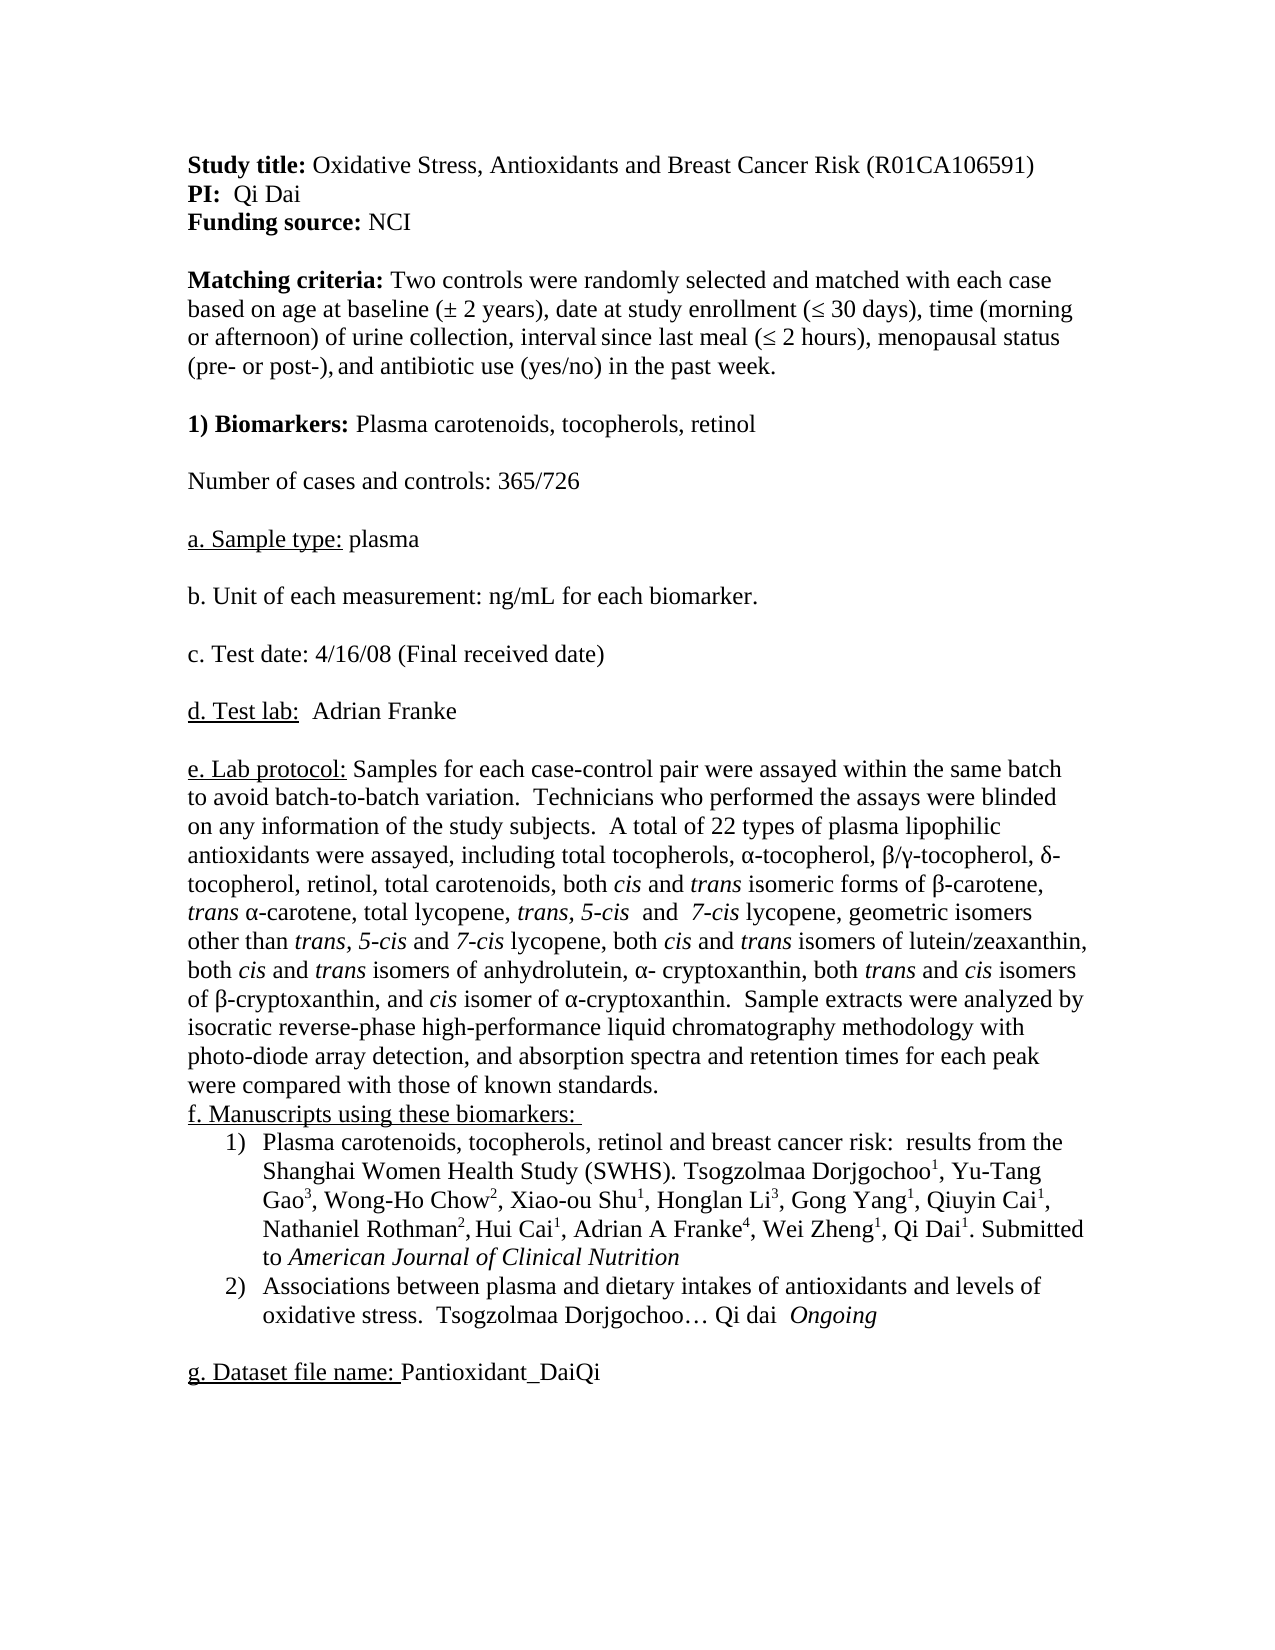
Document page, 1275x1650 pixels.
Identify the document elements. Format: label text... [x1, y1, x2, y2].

text PI: Qi Dai [187, 179, 1087, 207]
text Study title: Oxidative Stress, Antioxidants and Breast Cancer Risk (R01CA106591) [187, 150, 1087, 179]
text f. Manuscripts using these biomarkers: [187, 1099, 1087, 1127]
text g. Dataset file name: Pantioxidant_DaiQi [187, 1357, 1087, 1386]
list Plasma carotenoids, tocopherols, retinol and breast cancer risk: results from the Shanghai Women Health Study (SWHS). Tsogzolmaa Dorjgochoo1, Yu-Tang Gao3, Wong-Ho Chow2, Xiao-ou Shu1, Honglan Li3, Gong Yang1, Qiuyin Cai1, Nathaniel Rothman2, Hui Cai1, Adrian A Franke4, Wei Zheng1, Qi Dai1. Submitted to American Journal of Clinical Nutrition [225, 1127, 1087, 1271]
text d. Test lab: Adrian Franke [187, 696, 1087, 725]
text a. Sample type: plasma [187, 524, 1087, 552]
text 1) Biomarkers: Plasma carotenoids, tocopherols, retinol [187, 409, 1087, 437]
text c. Test date: 4/16/08 (Final received date) [187, 639, 1087, 667]
text Funding source: NCI [187, 207, 1087, 236]
text Matching criteria: Two controls were randomly selected and matched with each case based on age at baseline (± 2 years), date at study enrollment (≤ 30 days), time (morning or afternoon) of urine collection, interval since last meal (≤ 2 hours), menopausal status (pre- or post-), and antibiotic use (yes/no) in the past week. [187, 265, 1087, 380]
text b. Unit of each measurement: ng/mL for each biomarker. [187, 581, 1087, 610]
list Associations between plasma and dietary intakes of antioxidants and levels of oxidative stress. Tsogzolmaa Dorjgochoo… Qi dai Ongoing [225, 1271, 1087, 1329]
text Number of cases and controls: 365/726 [187, 466, 1087, 495]
text e. Lab protocol: Samples for each case-control pair were assayed within the same batch to avoid batch-to-batch variation. Technicians who performed the assays were blinded on any information of the study subjects. A total of 22 types of plasma lipophilic antioxidants were assayed, including total tocopherols, α-tocopherol, β/γ-tocopherol, δ-tocopherol, retinol, total carotenoids, both cis and trans isomeric forms of β-carotene, trans α-carotene, total lycopene, trans, 5-cis and 7-cis lycopene, geometric isomers other than trans, 5-cis and 7-cis lycopene, both cis and trans isomers of lutein/zeaxanthin, both cis and trans isomers of anhydrolutein, α- cryptoxanthin, both trans and cis isomers of β-cryptoxanthin, and cis isomer of α-cryptoxanthin. Sample extracts were analyzed by isocratic reverse-phase high-performance liquid chromatography methodology with photo-diode array detection, and absorption spectra and retention times for each peak were compared with those of known standards. [187, 754, 1087, 1099]
